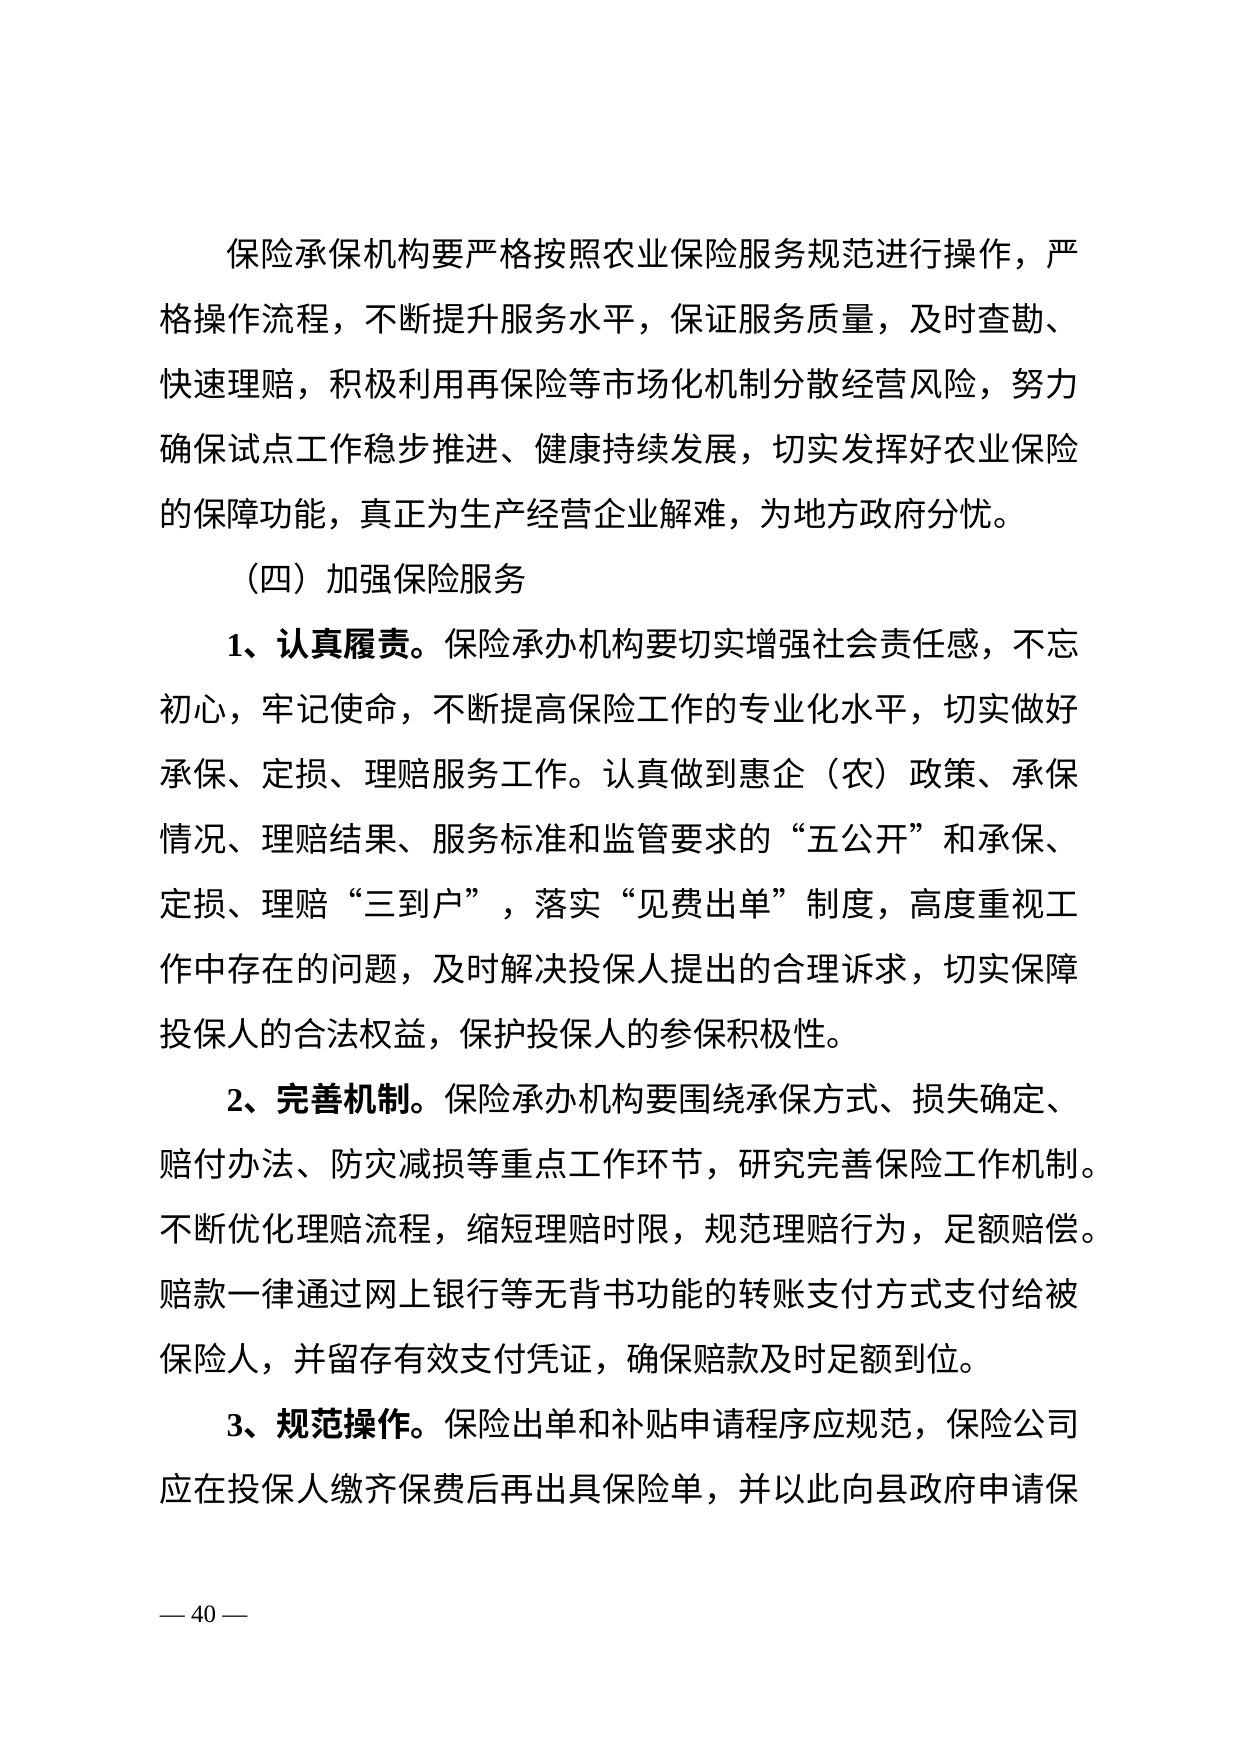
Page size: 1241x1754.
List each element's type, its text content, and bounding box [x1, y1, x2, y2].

text 2、完善机制。保险承办机构要围绕承保方式、损失确定、赔付办法、防灾减损等重点工作环节，研究完善保险工作机制。不断优化理赔流程，缩短理赔时限，规范理赔行为，足额赔偿。赔款一律通过网上银行等无背书功能的转账支付方式支付给被保险人，并留存有效支付凭证，确保赔款及时足额到位。 [159, 1064, 1081, 1389]
text 保险承保机构要严格按照农业保险服务规范进行操作，严格操作流程，不断提升服务水平，保证服务质量，及时查勘、快速理赔，积极利用再保险等市场化机制分散经营风险，努力确保试点工作稳步推进、健康持续发展，切实发挥好农业保险的保障功能，真正为生产经营企业解难，为地方政府分忧。 [159, 219, 1081, 544]
text 1、认真履责。保险承办机构要切实增强社会责任感，不忘初心，牢记使命，不断提高保险工作的专业化水平，切实做好承保、定损、理赔服务工作。认真做到惠企（农）政策、承保情况、理赔结果、服务标准和监管要求的“五公开”和承保、定损、理赔“三到户”，落实“见费出单”制度，高度重视工作中存在的问题，及时解决投保人提出的合理诉求，切实保障投保人的合法权益，保护投保人的参保积极性。 [159, 609, 1081, 1064]
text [159, 1389, 1081, 1519]
text （四）加强保险服务 [159, 544, 1081, 609]
